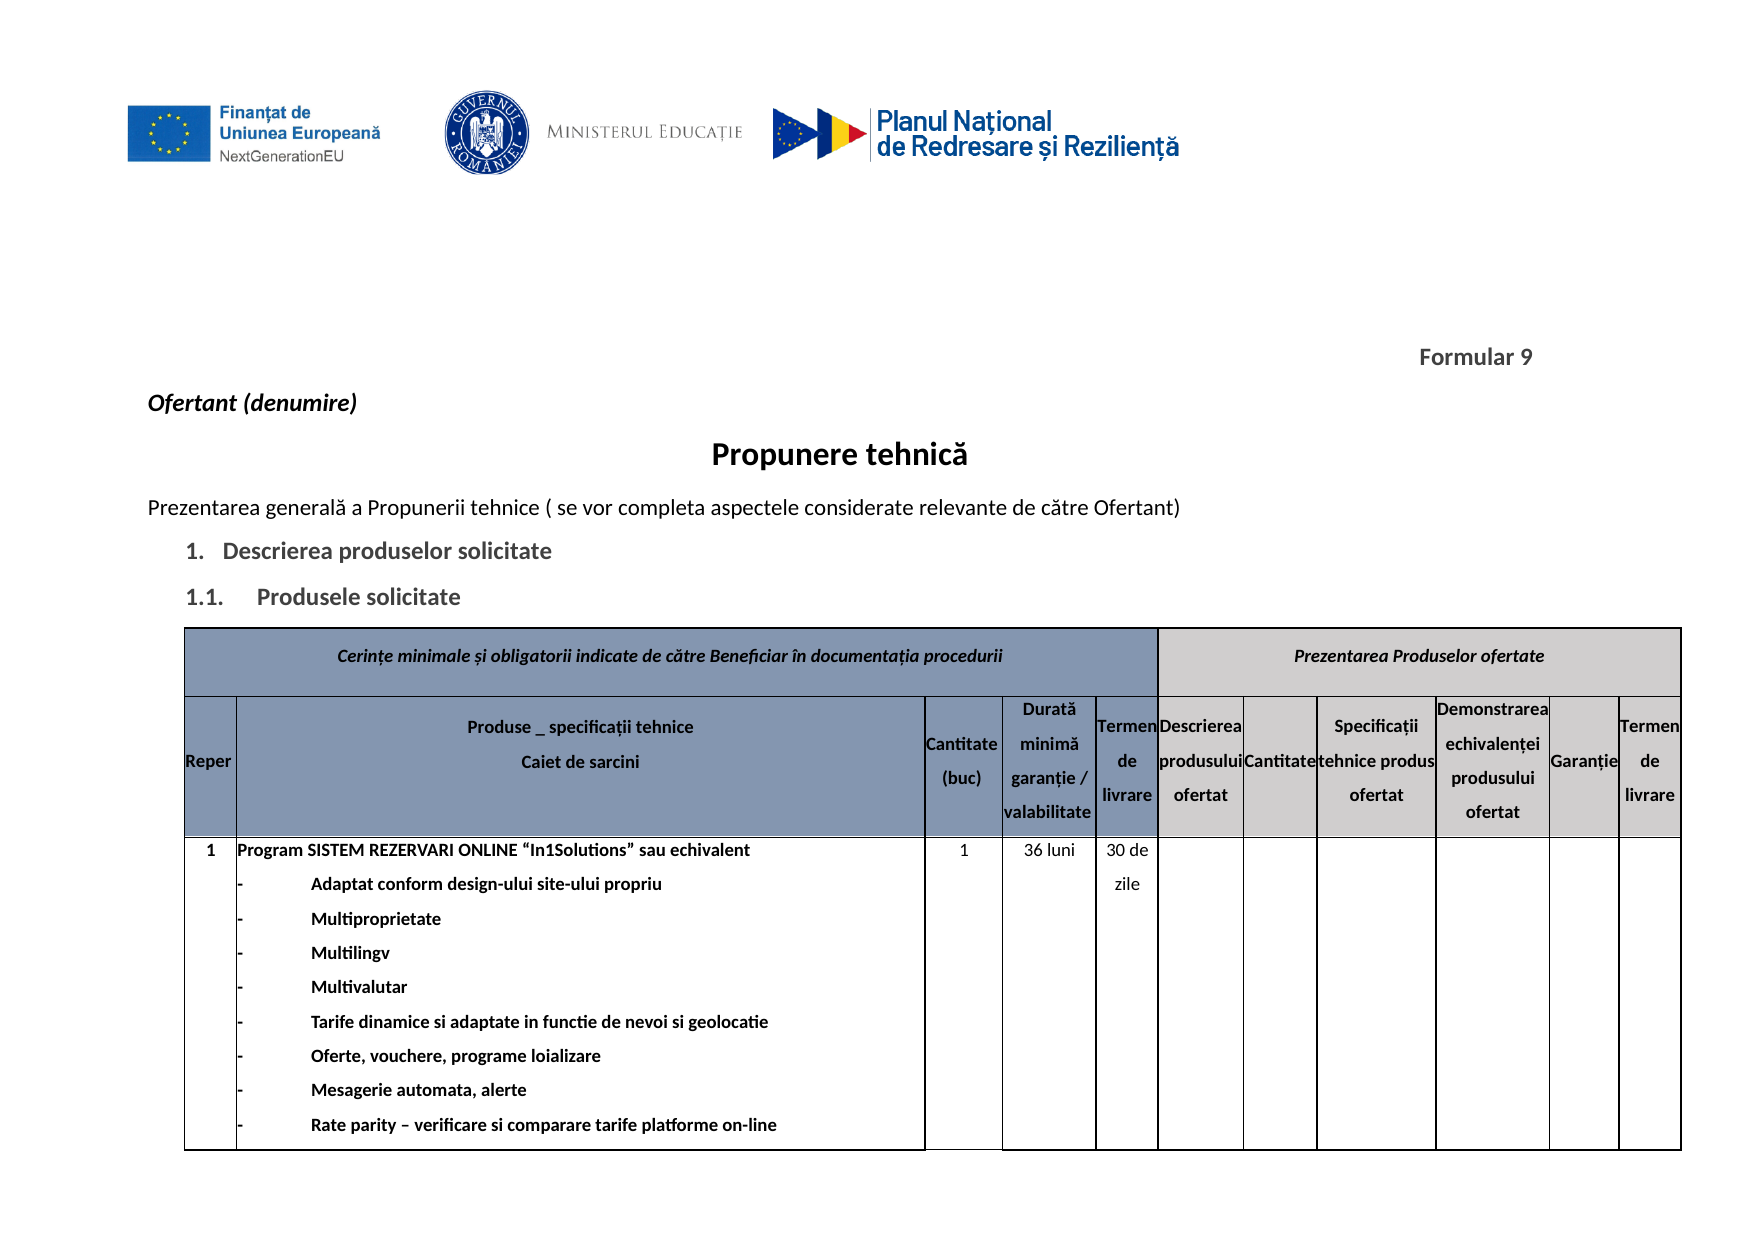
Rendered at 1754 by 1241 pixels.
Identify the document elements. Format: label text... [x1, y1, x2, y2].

table_cell 1 [185, 838, 236, 1149]
table_cell [1550, 838, 1618, 1149]
table_cell Durată minimă garanție / valabilitate [1003, 697, 1095, 836]
table_cell 30 de zile [1097, 838, 1157, 1149]
table_cell [1244, 838, 1316, 1149]
table_cell Termen de livrare [1097, 697, 1157, 836]
table_cell [1437, 838, 1549, 1149]
table_header Cerințe minimale și obligatorii indicate de către Beneficiar în documentația procedurii [185, 629, 1157, 696]
subtitle Formular 9 [148, 341, 1532, 372]
table_cell Reper [185, 697, 236, 836]
table_cell Cantitate [1244, 697, 1316, 836]
picture [766, 101, 1182, 167]
table_cell [1318, 838, 1435, 1149]
table_cell Descrierea produsului ofertat [1159, 697, 1243, 836]
table_cell Termen de livrare [1620, 697, 1680, 836]
table_cell Produse _ specificații tehnice Caiet de sarcini [237, 697, 924, 836]
table_cell [1159, 838, 1243, 1149]
picture [443, 89, 743, 174]
text 1.1. Produsele solicitate [185, 581, 1532, 612]
text Prezentarea generală a Propunerii tehnice ( se vor completa aspectele considerate relevante de către Ofertant) [148, 493, 1532, 522]
list Descrierea produselor solicitate [185, 536, 1532, 566]
table_cell Specificaţii tehnice produs ofertat [1318, 697, 1435, 836]
table_cell 1 [926, 838, 1002, 1149]
table_cell Cantitate (buc) [926, 697, 1002, 836]
table_cell Demonstrarea echivalenței produsului ofertat [1437, 697, 1549, 836]
text Propunere tehnică [148, 432, 1532, 473]
picture [125, 94, 382, 167]
text Ofertant (denumire) [148, 387, 1532, 417]
table_cell Garanție [1550, 697, 1618, 836]
table_cell Program SISTEM REZERVARI ONLINE “In1Solutions” sau echivalent - Adaptat conform design-ului site-ului propriu - Multiproprietate - Multilingv - Multivalutar - Tarife dinamice si adaptate in functie de nevoi si geolocatie - Oferte, vouchere, programe loializare - Mesagerie automata, alerte - Rate parity – verificare si comparare tarife platforme on-line - Rapoarte statistice, de performanta si analiza de piata - B2B Marketplace - Integrare Social Media (Facebook, Tripadvisor, Trivago etc.) - Integrare Channel Manager si sistem de gestiune hoteliera (2-way) [237, 838, 924, 1149]
table_header Prezentarea Produselor ofertate [1159, 629, 1680, 696]
table_cell [1620, 838, 1680, 1149]
table_cell 36 luni [1003, 838, 1095, 1149]
